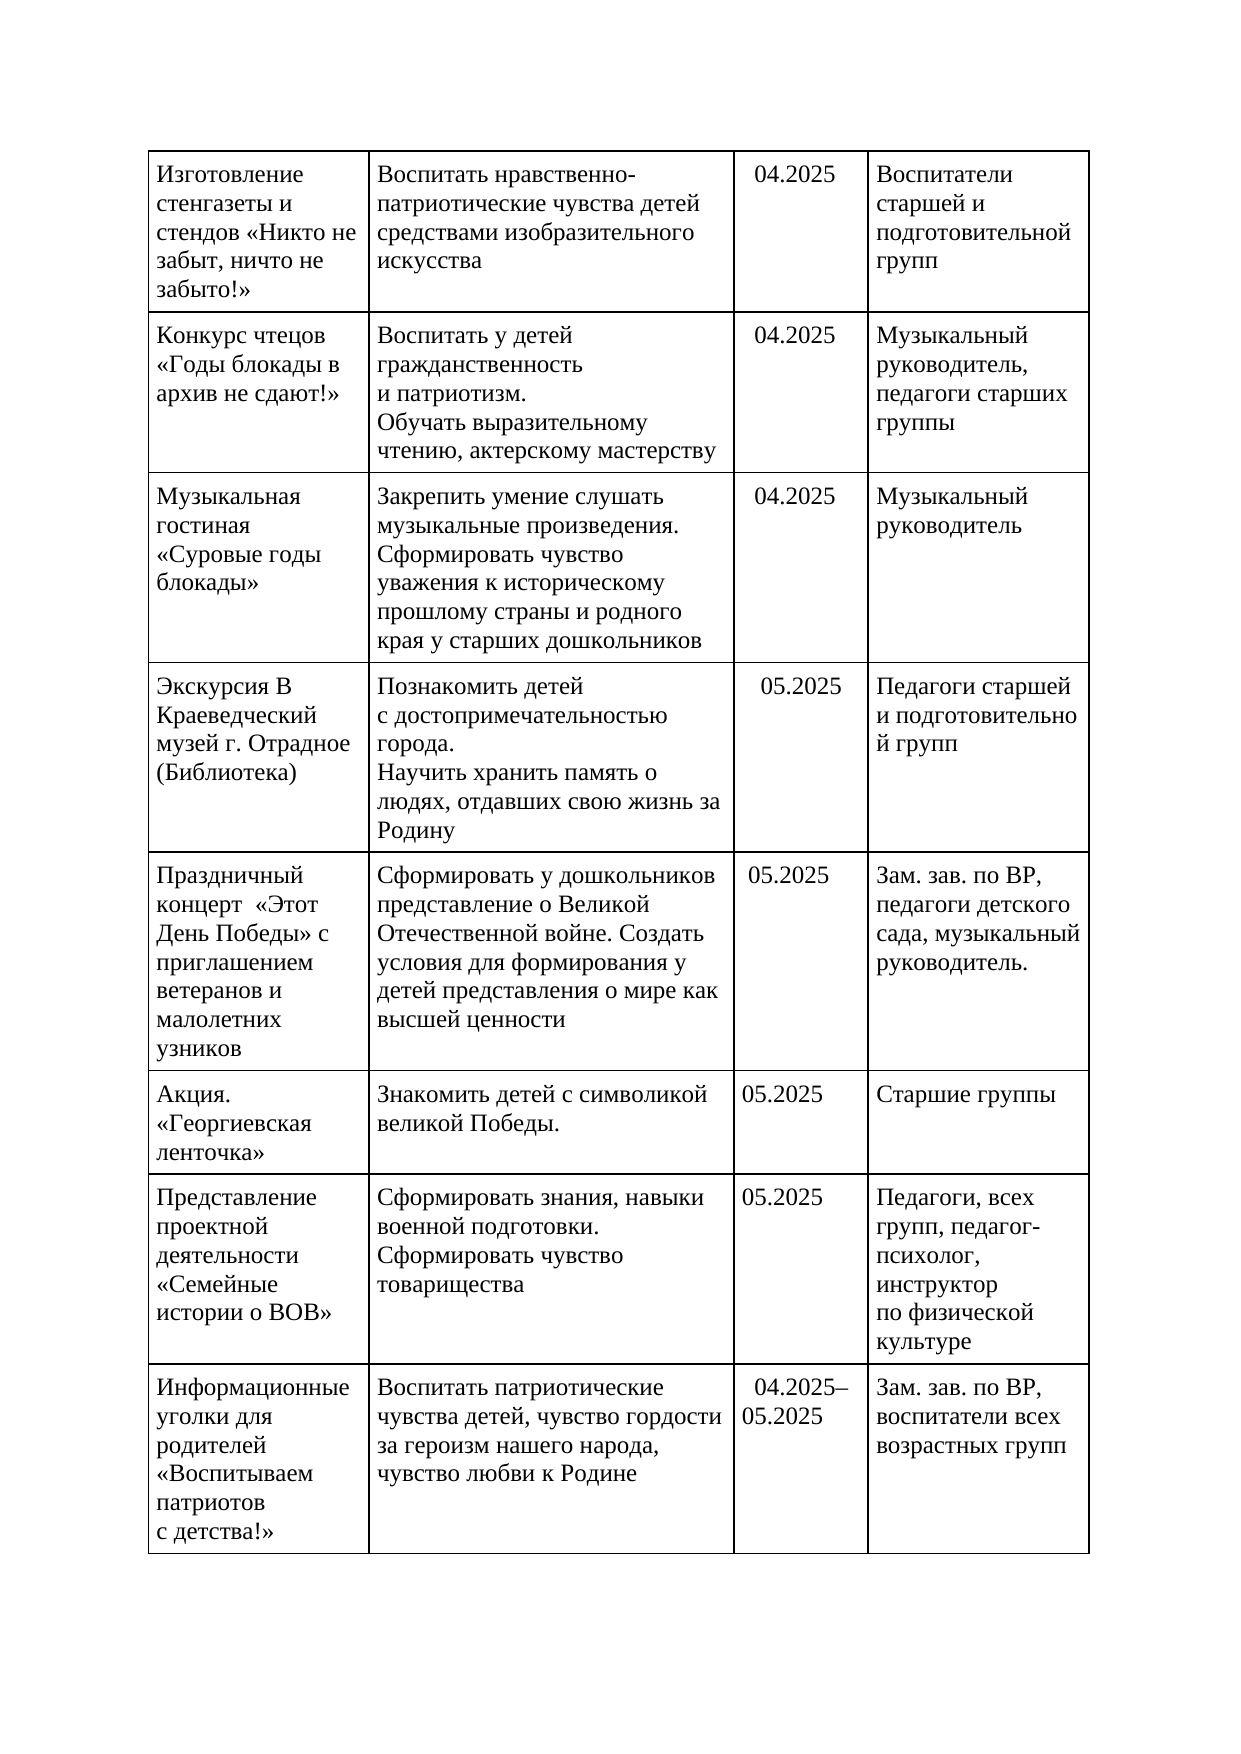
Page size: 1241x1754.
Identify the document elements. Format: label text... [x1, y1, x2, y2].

table_cell Музыкальный руководитель [869, 473, 1088, 662]
table_cell Представление проектной деятельности «Семейные истории о ВОВ» [149, 1175, 368, 1363]
table_cell Сформировать знания, навыки военной подготовки. Сформировать чувство товарищества [370, 1175, 733, 1363]
table_cell Сформировать у дошкольников представление о Великой Отечественной войне. Создать условия для формирования у детей представления о мире как высшей ценности [370, 853, 733, 1070]
table_cell Экскурсия В Краеведческий музей г. Отрадное (Библиотека) [149, 663, 368, 851]
table_cell Зам. зав. по ВР, педагоги детского сада, музыкальный руководитель. [869, 853, 1088, 1070]
table_cell Праздничный концерт «Этот День Победы» с приглашением ветеранов и малолетних узников [149, 853, 368, 1070]
table_cell Музыкальный руководитель, педагоги старших группы [869, 313, 1088, 472]
table_cell Воспитать нравственно-патриотические чувства детей средствами изобразительного искусства [370, 152, 733, 311]
table_cell Воспитать патриотические чувства детей, чувство гордости за героизм нашего народа, чувство любви к Родине [370, 1365, 733, 1552]
table_cell Познакомить детей с достопримечательностью города. Научить хранить память о людях, отдавших свою жизнь за Родину [370, 663, 733, 851]
table_cell Музыкальная гостиная «Суровые годы блокады» [149, 473, 368, 662]
table_cell Педагоги старшей и подготовительной групп [869, 663, 1088, 851]
table_cell 05.2025 [735, 1175, 867, 1363]
table_cell Зам. зав. по ВР, воспитатели всех возрастных групп [869, 1365, 1088, 1552]
table_cell 05.2025 [735, 1071, 867, 1173]
table_cell Педагоги, всех групп, педагог-психолог, инструктор по физической культуре [869, 1175, 1088, 1363]
table_cell Акция. «Георгиевская ленточка» [149, 1071, 368, 1173]
table_cell 04.2025– 05.2025 [735, 1365, 867, 1552]
table_cell 04.2025 [735, 152, 867, 311]
table_cell Старшие группы [869, 1071, 1088, 1173]
table_cell Изготовление стенгазеты и стендов «Никто не забыт, ничто не забыто!» [149, 152, 368, 311]
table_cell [869, 152, 1088, 311]
table_cell 05.2025 [735, 663, 867, 851]
table_cell Закрепить умение слушать музыкальные произведения. Сформировать чувство уважения к историческому прошлому страны и родного края у старших дошкольников [370, 473, 733, 662]
table_cell Информационные уголки для родителей «Воспитываем патриотов с детства!» [149, 1365, 368, 1552]
table_cell Знакомить детей с символикой великой Победы. [370, 1071, 733, 1173]
table_cell Воспитать у детей гражданственность и патриотизм. Обучать выразительному чтению, актерскому мастерству [370, 313, 733, 472]
table_cell 04.2025 [735, 313, 867, 472]
table_cell Конкурс чтецов «Годы блокады в архив не сдают!» [149, 313, 368, 472]
table_cell 05.2025 [735, 853, 867, 1070]
table_cell 04.2025 [735, 473, 867, 662]
